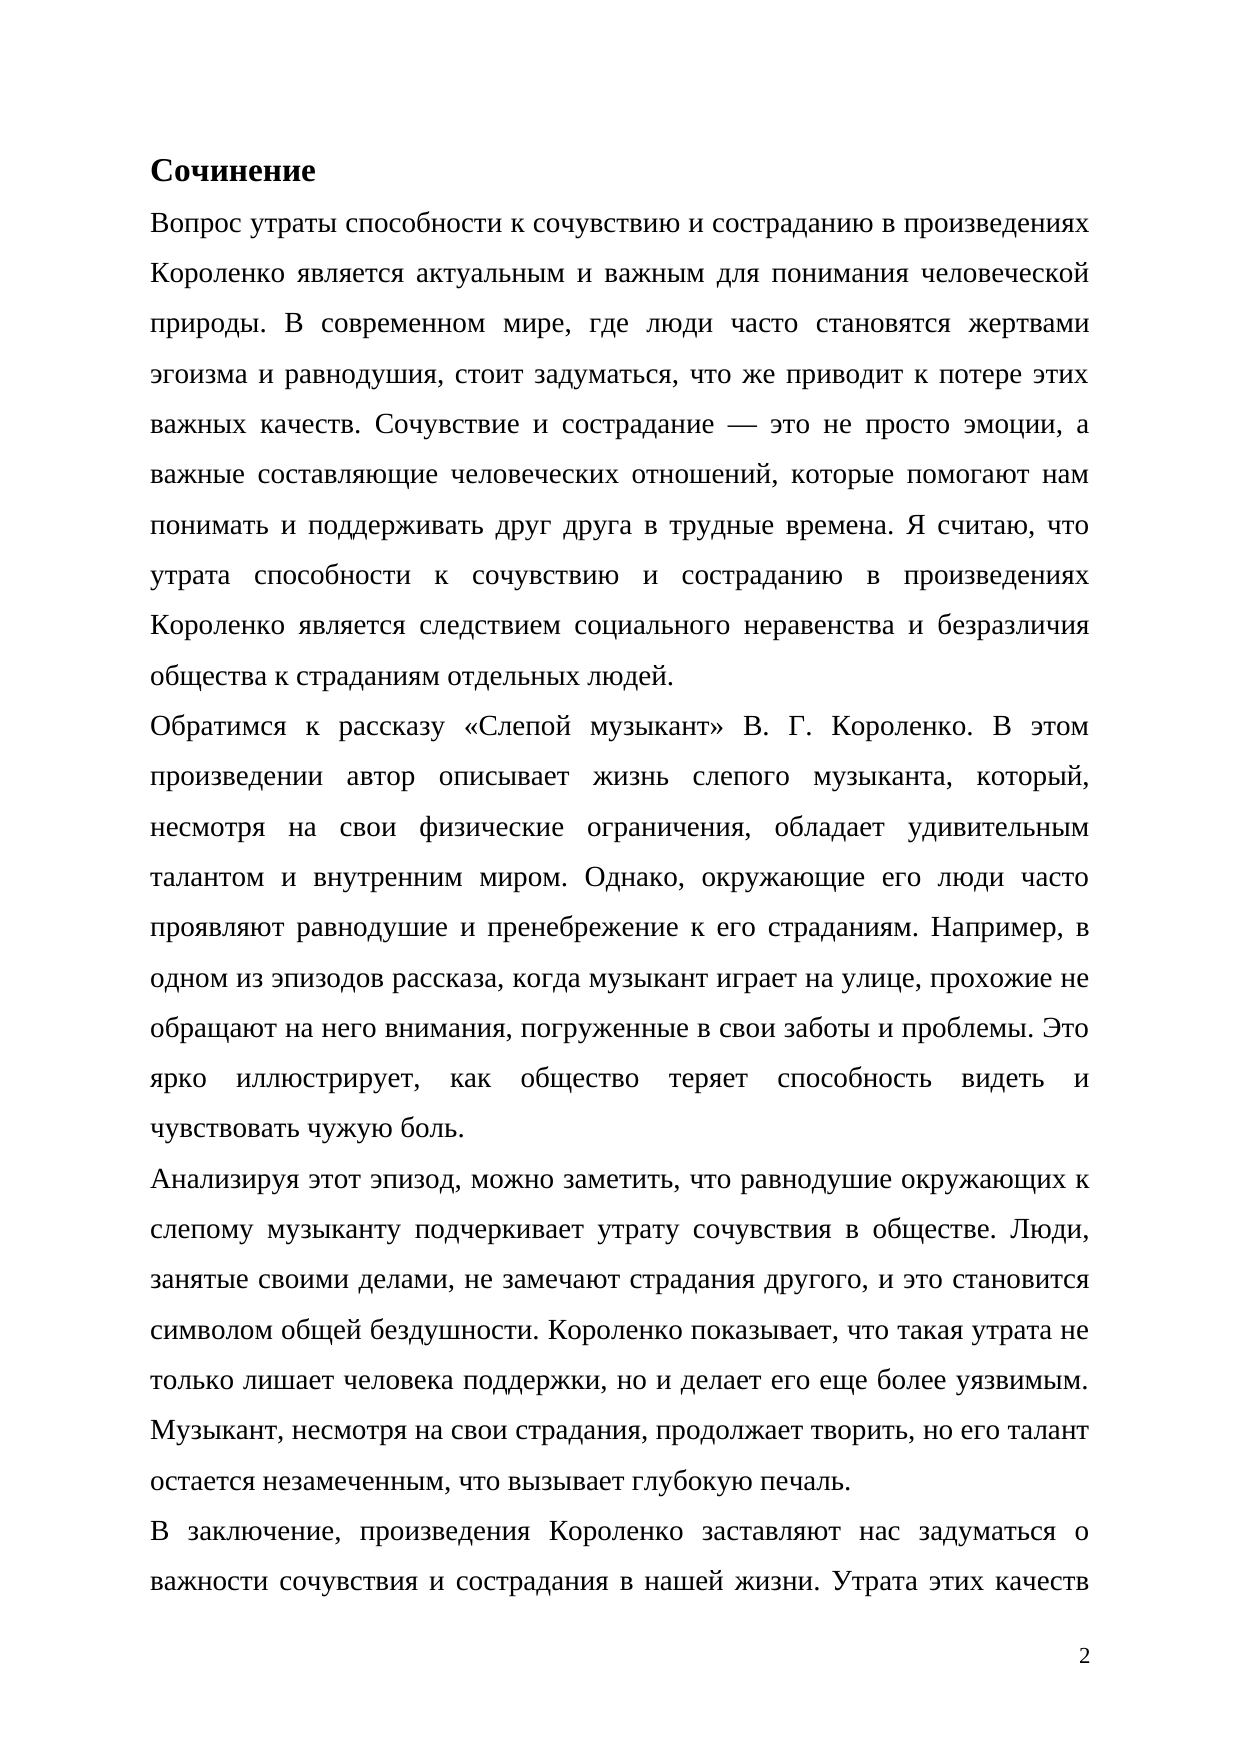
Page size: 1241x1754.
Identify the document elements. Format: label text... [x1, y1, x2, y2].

text Анализируя этот эпизод, можно заметить, что равнодушие окружающих к слепому музыканту подчеркивает утрату сочувствия в обществе. Люди, занятые своими делами, не замечают страдания другого, и это становится символом общей бездушности. Короленко показывает, что такая утрата не только лишает человека поддержки, но и делает его еще более уязвимым. Музыкант, несмотря на свои страдания, продолжает творить, но его талант остается незамеченным, что вызывает глубокую печаль. [150, 1161, 1090, 1496]
text Вопрос утраты способности к сочувствию и состраданию в произведениях Короленко является актуальным и важным для понимания человеческой природы. В современном мире, где люди часто становятся жертвами эгоизма и равнодушия, стоит задуматься, что же приводит к потере этих важных качеств. Сочувствие и сострадание — это не просто эмоции, а важные составляющие человеческих отношений, которые помогают нам понимать и поддерживать друг друга в трудные времена. Я считаю, что утрата способности к сочувствию и состраданию в произведениях Короленко является следствием социального неравенства и безразличия общества к страданиям отдельных людей. [150, 205, 1090, 691]
text Обратимся к рассказу «Слепой музыкант» В. Г. Короленко. В этом произведении автор описывает жизнь слепого музыканта, который, несмотря на свои физические ограничения, обладает удивительным талантом и внутренним миром. Однако, окружающие его люди часто проявляют равнодушие и пренебрежение к его страданиям. Например, в одном из эпизодов рассказа, когда музыкант играет на улице, прохожие не обращают на него внимания, погруженные в свои заботы и проблемы. Это ярко иллюстрирует, как общество теряет способность видеть и чувствовать чужую боль. [150, 708, 1090, 1144]
subtitle Сочинение [150, 150, 1090, 188]
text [150, 1513, 1090, 1597]
